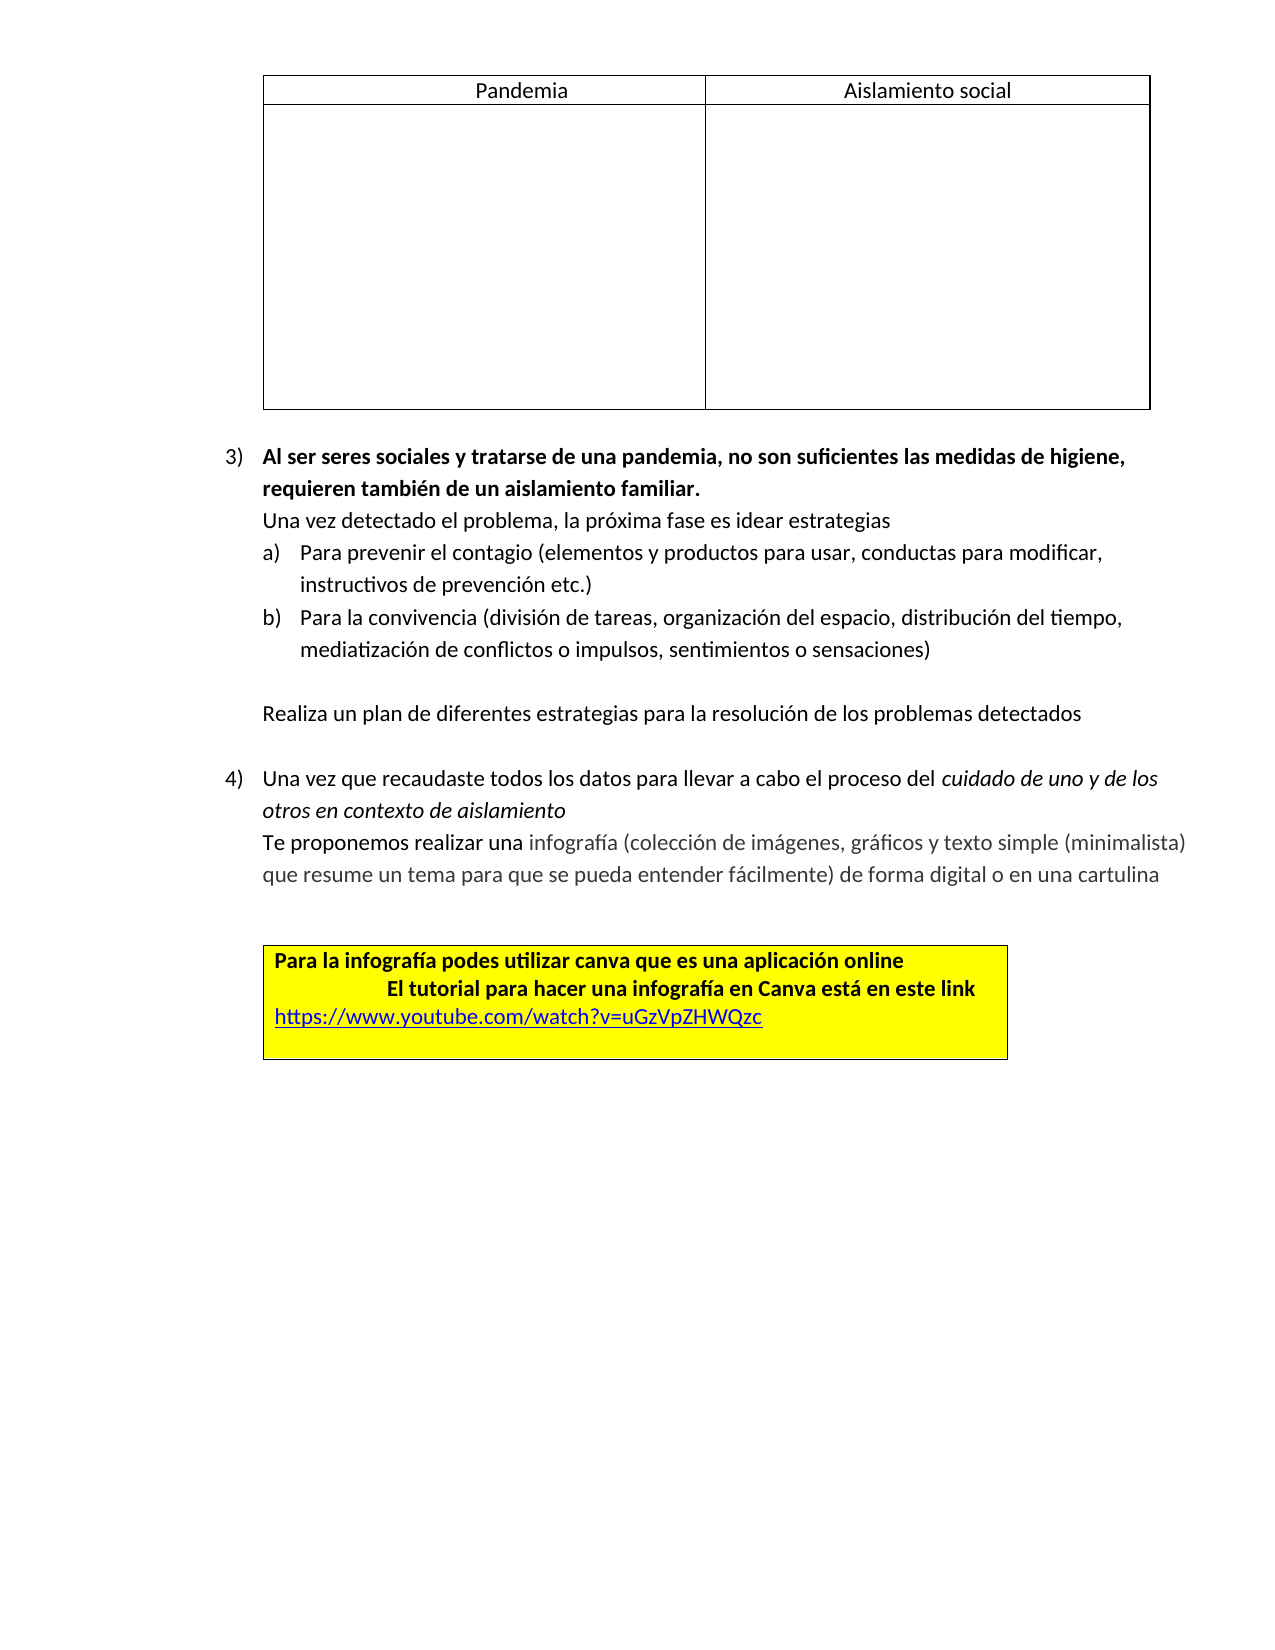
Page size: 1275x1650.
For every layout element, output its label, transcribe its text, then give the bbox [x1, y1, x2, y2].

list Una vez detectado el problema, la próxima fase es idear estrategias [262, 506, 1200, 534]
table_cell [264, 105, 705, 408]
list Realiza un plan de diferentes estrategias para la resolución de los problemas detectados [262, 699, 1200, 727]
table_cell [706, 105, 1149, 408]
list Para prevenir el contagio (elementos y productos para usar, conductas para modificar, instructivos de prevención etc.) [262, 538, 1200, 598]
table_header Aislamiento social [706, 76, 1149, 104]
table_header Pandemia [264, 76, 705, 104]
list Una vez que recaudaste todos los datos para llevar a cabo el proceso del cuidado de uno y de los otros en contexto de aislamiento [225, 764, 1200, 824]
list Para la convivencia (división de tareas, organización del espacio, distribución del tiempo, mediatización de conflictos o impulsos, sentimientos o sensaciones) [262, 603, 1200, 663]
table_header Para la infografía podes utilizar canva que es una aplicación online El tutorial para hacer una infografía en Canva está en este link https://www.youtube.com/watch?v=uGzVpZHWQzc [264, 946, 1007, 1058]
list Al ser seres sociales y tratarse de una pandemia, no son suficientes las medidas de higiene, requieren también de un aislamiento familiar. [225, 442, 1200, 502]
list Te proponemos realizar una infografía (colección de imágenes, gráficos y texto simple (minimalista) que resume un tema para que se pueda entender fácilmente) de forma digital o en una cartulina [262, 828, 1200, 888]
